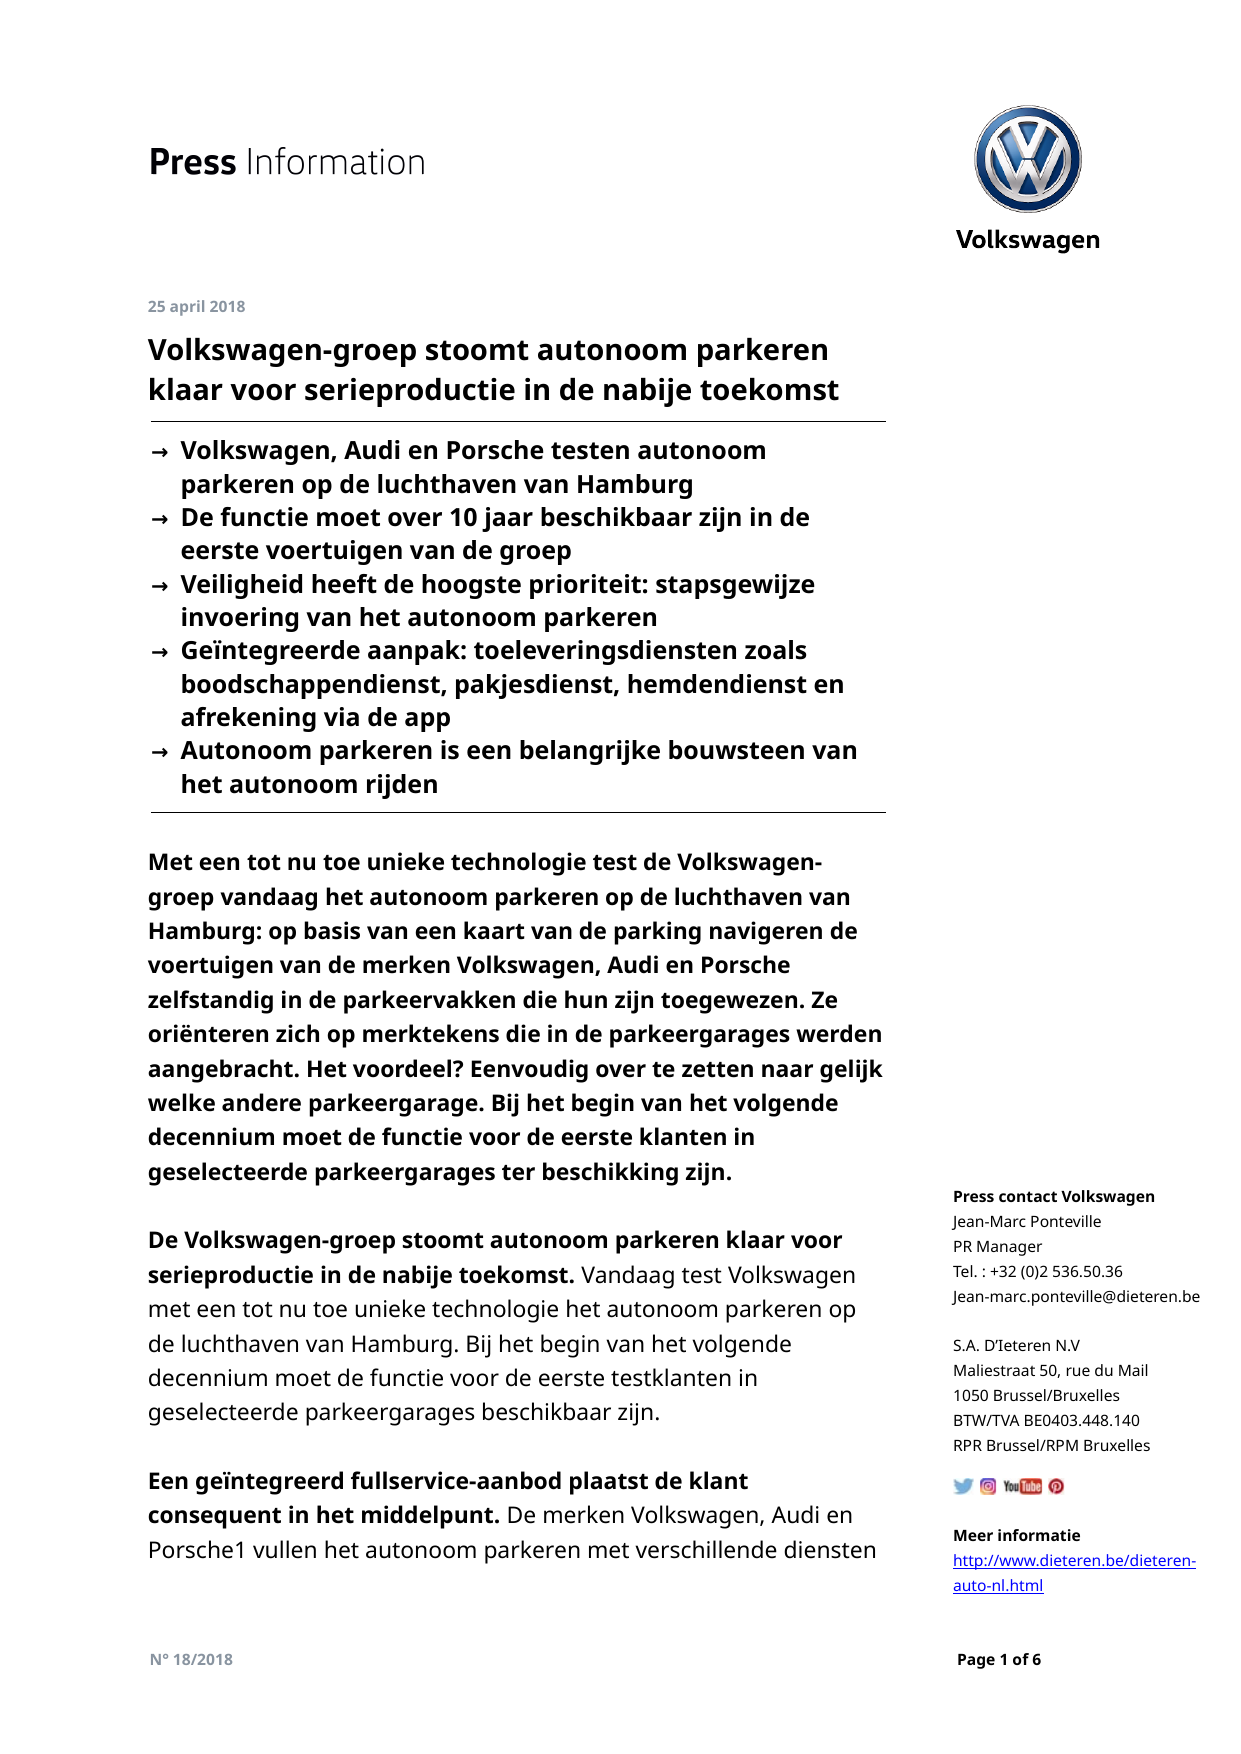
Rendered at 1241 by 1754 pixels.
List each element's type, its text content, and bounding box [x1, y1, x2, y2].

text De Volkswagen-groep stoomt autonoom parkeren klaar voor serieproductie in de nabije toekomst. Vandaag test Volkswagen met een tot nu toe unieke technologie het autonoom parkeren op de luchthaven van Hamburg. Bij het begin van het volgende decennium moet de functie voor de eerste testklanten in geselecteerde parkeergarages beschikbaar zijn. [148, 1224, 886, 1428]
table_cell S.A. D’Ieteren N.V Maliestraat 50, rue du Mail 1050 Brussel/Bruxelles BTW/TVA BE0403.448.140 RPR Brussel/RPM Bruxelles [953, 1320, 1204, 1468]
table_cell [953, 1468, 1204, 1509]
table_header Press contact Volkswagen Jean-Marc Ponteville PR Manager Tel. : +32 (0)2 536.50.36 Jean-marc.ponteville@dieteren.be [953, 1171, 1204, 1319]
picture [967, 98, 1089, 220]
picture [150, 145, 425, 176]
picture [952, 1478, 974, 1495]
text 25 april 2018 [148, 295, 886, 317]
picture [980, 1478, 997, 1495]
table_cell Meer informatie http://www.dieteren.be/dieteren-auto-nl.html [953, 1510, 1204, 1598]
table_header Volkswagen, Audi en Porsche testen autonoom parkeren op de luchthaven van Hamburg De functie moet over 10 jaar beschikbaar zijn in de eerste voertuigen van de groep Veiligheid heeft de hoogste prioriteit: stapsgewijze invoering van het autonoom parkeren Geïntegreerde aanpak: toeleveringsdiensten zoals boodschappendienst, pakjesdienst, hemdendienst en afrekening via de app Autonoom parkeren is een belangrijke bouwsteen van het autonoom rijden [151, 422, 886, 811]
text Met een tot nu toe unieke technologie test de Volkswagen-groep vandaag het autonoom parkeren op de luchthaven van Hamburg: op basis van een kaart van de parking navigeren de voertuigen van de merken Volkswagen, Audi en Porsche zelfstandig in de parkeervakken die hun zijn toegewezen. Ze oriënteren zich op merktekens die in de parkeergarages werden aangebracht. Het voordeel? Eenvoudig over te zetten naar gelijk welke andere parkeergarage. Bij het begin van het volgende decennium moet de functie voor de eerste klanten in geselecteerde parkeergarages ter beschikking zijn. [148, 846, 886, 1187]
subtitle Volkswagen-groep stoomt autonoom parkeren klaar voor serieproductie in de nabije toekomst [148, 329, 886, 408]
picture [1048, 1478, 1065, 1495]
picture [1002, 1478, 1043, 1495]
